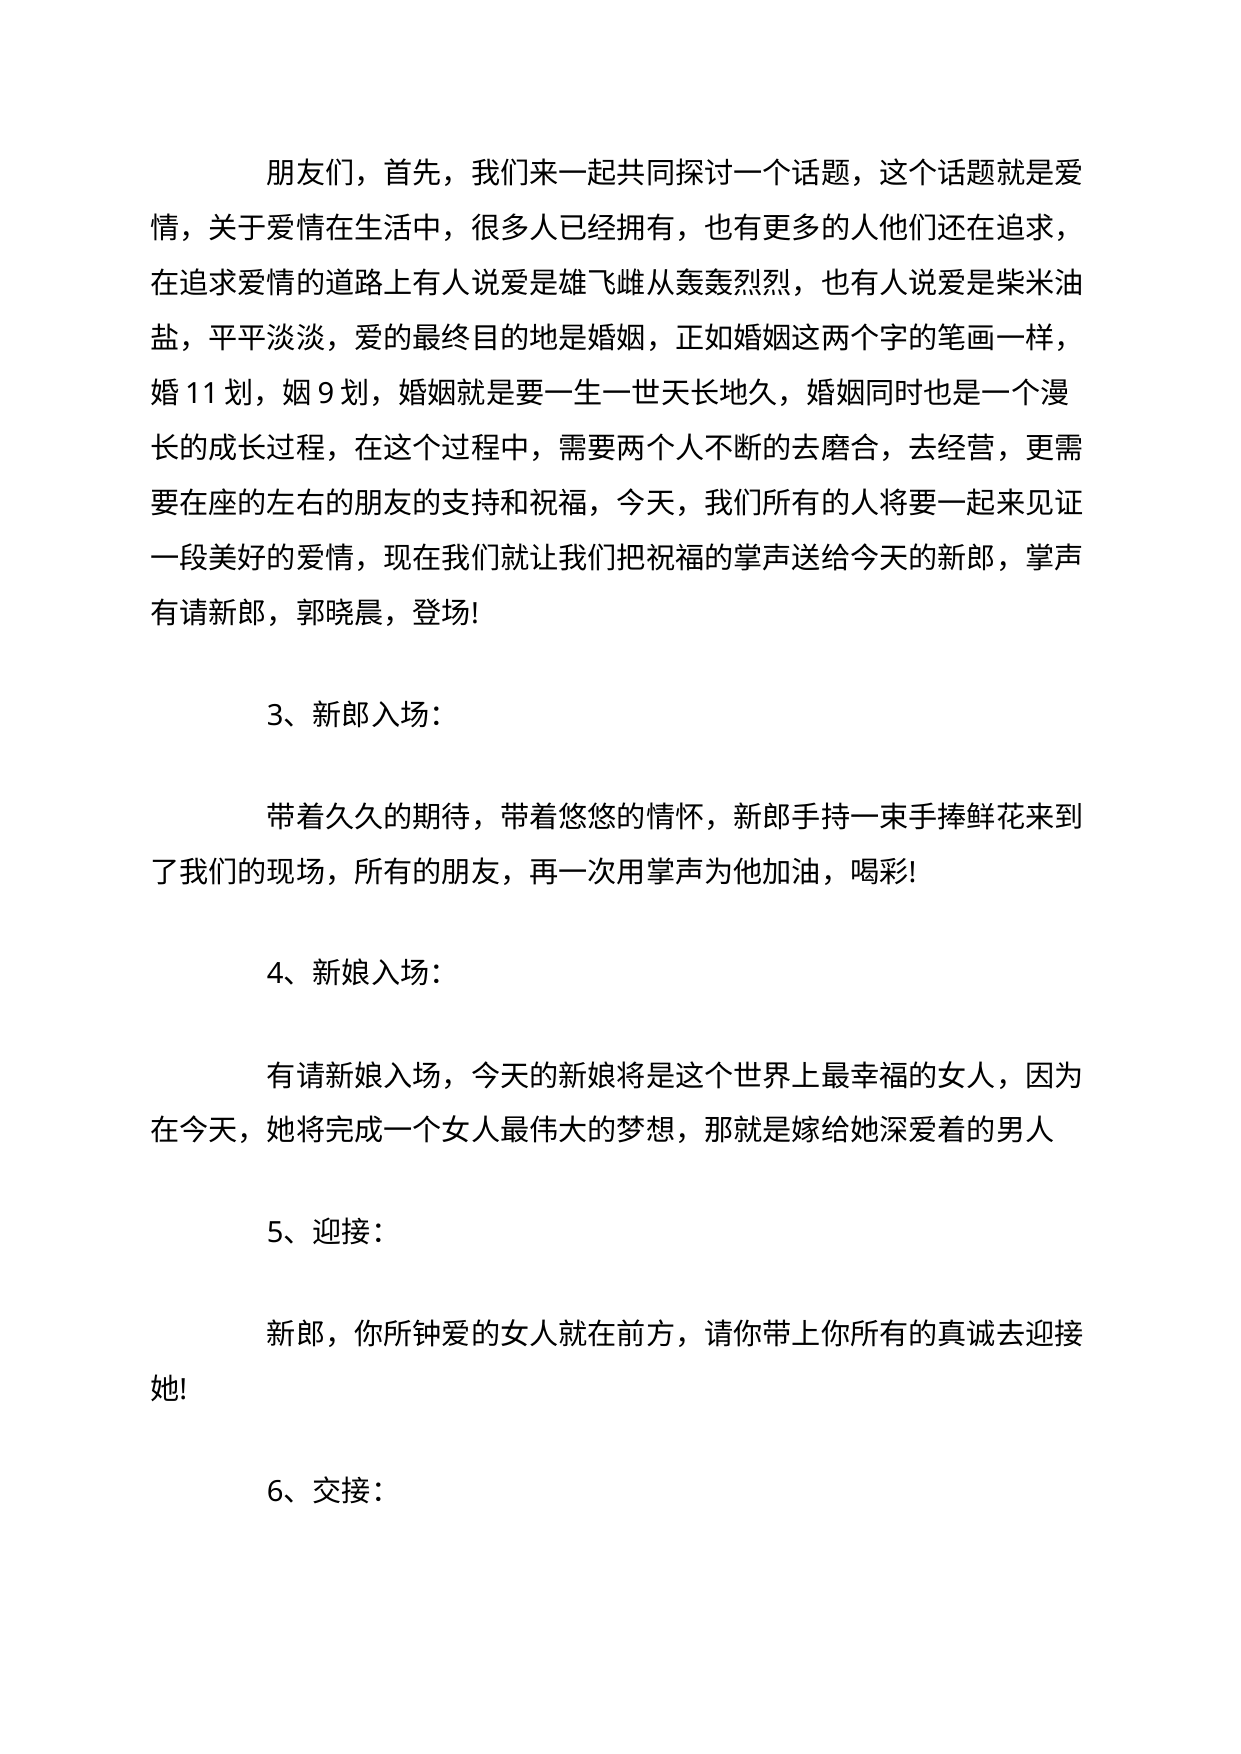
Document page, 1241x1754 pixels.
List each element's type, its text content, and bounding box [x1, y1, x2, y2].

text 有请新娘入场，今天的新娘将是这个世界上最幸福的女人，因为在今天，她将完成一个女人最伟大的梦想，那就是嫁给她深爱着的男人 [150, 1052, 1090, 1149]
text 带着久久的期待，带着悠悠的情怀，新郎手持一束手捧鲜花来到了我们的现场，所有的朋友，再一次用掌声为他加油，喝彩! [150, 793, 1090, 891]
text 朋友们，首先，我们来一起共同探讨一个话题，这个话题就是爱情，关于爱情在生活中，很多人已经拥有，也有更多的人他们还在追求，在追求爱情的道路上有人说爱是雄飞雌从轰轰烈烈，也有人说爱是柴米油盐，平平淡淡，爱的最终目的地是婚姻，正如婚姻这两个字的笔画一样，婚11划，姻9划，婚姻就是要一生一世天长地久，婚姻同时也是一个漫长的成长过程，在这个过程中，需要两个人不断的去磨合，去经营，更需要在座的左右的朋友的支持和祝福，今天，我们所有的人将要一起来见证一段美好的爱情，现在我们就让我们把祝福的掌声送给今天的新郎，掌声有请新郎，郭晓晨，登场! [150, 150, 1090, 632]
text 6、交接： [150, 1468, 1090, 1510]
text 新郎，你所钟爱的女人就在前方，请你带上你所有的真诚去迎接她! [150, 1311, 1090, 1408]
text 4、新娘入场： [150, 950, 1090, 992]
text 3、新郎入场： [150, 691, 1090, 734]
text 5、迎接： [150, 1209, 1090, 1251]
